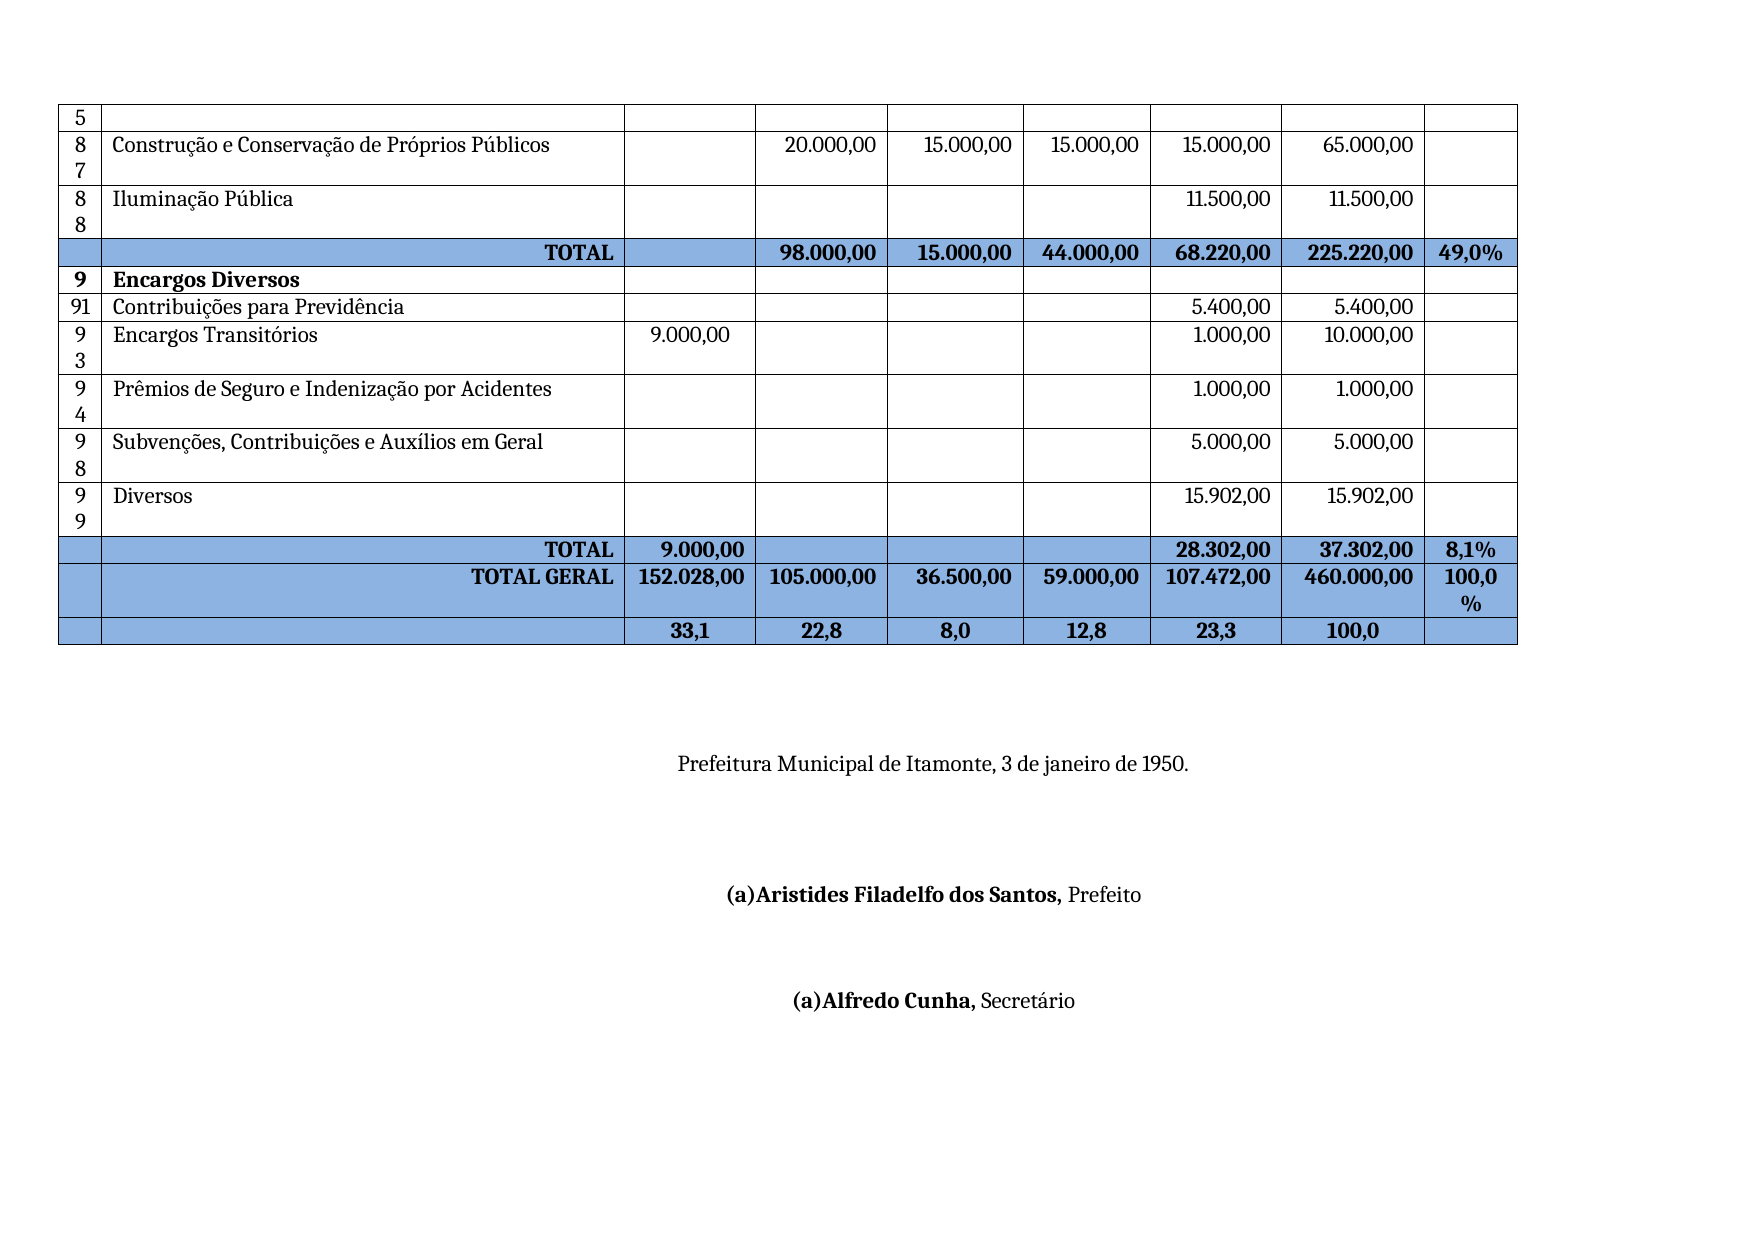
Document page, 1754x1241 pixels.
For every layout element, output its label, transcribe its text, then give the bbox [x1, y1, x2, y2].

table_cell [1282, 267, 1424, 293]
table_cell Prêmios de Seguro e Indenização por Acidentes [102, 375, 624, 428]
table_cell [1024, 294, 1150, 321]
table_cell [888, 105, 1023, 131]
table_cell [1425, 429, 1517, 482]
table_cell 152.028,00 [625, 564, 755, 617]
table_cell [1024, 186, 1150, 238]
table_cell [59, 618, 101, 644]
table_cell [888, 322, 1023, 374]
table_cell [756, 375, 887, 428]
table_cell [1024, 429, 1150, 482]
table_cell 10.000,00 [1282, 322, 1424, 374]
table_cell 15.902,00 [1282, 483, 1424, 536]
table_cell Encargos Transitórios [102, 322, 624, 374]
table_cell [756, 429, 887, 482]
table_cell [756, 322, 887, 374]
table_cell 98.000,00 [756, 239, 887, 266]
table_cell 8,0 [888, 618, 1023, 644]
table_cell [1024, 483, 1150, 536]
table_cell [625, 239, 755, 266]
table_cell 100,0% [1425, 564, 1517, 617]
table_cell 37.302,00 [1282, 537, 1424, 563]
table_cell 11.500,00 [1151, 186, 1281, 238]
table_cell 59.000,00 [1024, 564, 1150, 617]
table_cell 5.000,00 [1151, 429, 1281, 482]
table_cell [756, 186, 887, 238]
table_cell Encargos Diversos [102, 267, 624, 293]
table_cell [888, 537, 1023, 563]
table_cell 3.000,00 [756, 105, 887, 131]
table_cell [888, 294, 1023, 321]
table_cell Subvenções, Contribuições e Auxílios em Geral [102, 429, 624, 482]
table_cell 5.400,00 [1282, 294, 1424, 321]
table_cell 28.302,00 [1151, 537, 1281, 563]
table_cell 15.000,00 [1024, 132, 1150, 184]
table_cell [1425, 322, 1517, 374]
table_cell 99 [59, 483, 101, 536]
table_cell [59, 537, 101, 563]
table_cell Contribuições para Previdência [102, 294, 624, 321]
table_cell [625, 132, 755, 184]
table_cell 460.000,00 [1282, 564, 1424, 617]
table_cell [1425, 618, 1517, 644]
table_cell Construção e Conservação de Próprios Públicos [102, 132, 624, 184]
table_cell 107.472,00 [1151, 564, 1281, 617]
table_cell [625, 105, 755, 131]
table_cell 1.720,00 [1151, 105, 1281, 131]
table_cell [1425, 267, 1517, 293]
table_cell [1425, 105, 1517, 131]
table_cell [1024, 537, 1150, 563]
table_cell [102, 105, 624, 131]
table_cell [888, 483, 1023, 536]
table_cell [756, 537, 887, 563]
table_cell 9.000,00 [625, 537, 755, 563]
table_cell 68.220,00 [1151, 239, 1281, 266]
table_cell 105.000,00 [756, 564, 887, 617]
table_cell TOTAL [102, 537, 624, 563]
table_cell 5.000,00 [1282, 429, 1424, 482]
list Prefeitura Municipal de Itamonte, 3 de janeiro de 1950. [260, 751, 1606, 777]
table_cell 8,1% [1425, 537, 1517, 563]
table_cell 100,0 [1282, 618, 1424, 644]
table_cell [888, 186, 1023, 238]
table_cell [625, 267, 755, 293]
table_cell TOTAL [102, 239, 624, 266]
table_cell 20.000,00 [756, 132, 887, 184]
table_cell 1.000,00 [1151, 375, 1281, 428]
table_cell 15.000,00 [1151, 132, 1281, 184]
table_cell [756, 294, 887, 321]
table_cell [1024, 322, 1150, 374]
table_cell 1.000,00 [1151, 322, 1281, 374]
table_cell 94 [59, 375, 101, 428]
table_cell [1151, 267, 1281, 293]
table_cell 12,8 [1024, 618, 1150, 644]
list (a)Aristides Filadelfo dos Santos, Prefeito [260, 882, 1606, 909]
table_cell 9.000,00 [625, 322, 755, 374]
table_cell 2.000,00 [1024, 105, 1150, 131]
table_cell 33,1 [625, 618, 755, 644]
table_cell [888, 429, 1023, 482]
table_cell [59, 239, 101, 266]
table_cell 5.400,00 [1151, 294, 1281, 321]
table_cell 15.000,00 [888, 132, 1023, 184]
table_cell 88 [59, 186, 101, 238]
table_cell 36.500,00 [888, 564, 1023, 617]
table_cell TOTAL GERAL [102, 564, 624, 617]
table_cell Diversos [102, 483, 624, 536]
table_cell [625, 294, 755, 321]
table_cell [1425, 375, 1517, 428]
table_cell 98 [59, 429, 101, 482]
table_cell 93 [59, 322, 101, 374]
table_cell 15.902,00 [1151, 483, 1281, 536]
table_cell [756, 483, 887, 536]
table_cell 9 [59, 267, 101, 293]
table_cell 65.000,00 [1282, 132, 1424, 184]
table_cell [1425, 186, 1517, 238]
table_cell [625, 375, 755, 428]
list (a)Alfredo Cunha, Secretário [260, 988, 1606, 1014]
table_cell 49,0% [1425, 239, 1517, 266]
table_cell 87 [59, 132, 101, 184]
table_cell [625, 483, 755, 536]
table_cell 225.220,00 [1282, 239, 1424, 266]
table_cell [1425, 483, 1517, 536]
table_cell Iluminação Pública [102, 186, 624, 238]
table_cell [625, 186, 755, 238]
table_cell [1024, 267, 1150, 293]
table_cell [102, 618, 624, 644]
table_cell 91 [59, 294, 101, 321]
table_cell 6.720,00 [1282, 105, 1424, 131]
table_cell 85 [59, 105, 101, 131]
table_cell 23,3 [1151, 618, 1281, 644]
table_cell 44.000,00 [1024, 239, 1150, 266]
table_cell [59, 564, 101, 617]
table_cell [888, 267, 1023, 293]
table_cell 22,8 [756, 618, 887, 644]
table_cell 15.000,00 [888, 239, 1023, 266]
table_cell 11.500,00 [1282, 186, 1424, 238]
table_cell 1.000,00 [1282, 375, 1424, 428]
table_cell [888, 375, 1023, 428]
table_cell [1425, 132, 1517, 184]
table_cell [1425, 294, 1517, 321]
table_cell [756, 267, 887, 293]
table_cell [625, 429, 755, 482]
table_cell [1024, 375, 1150, 428]
